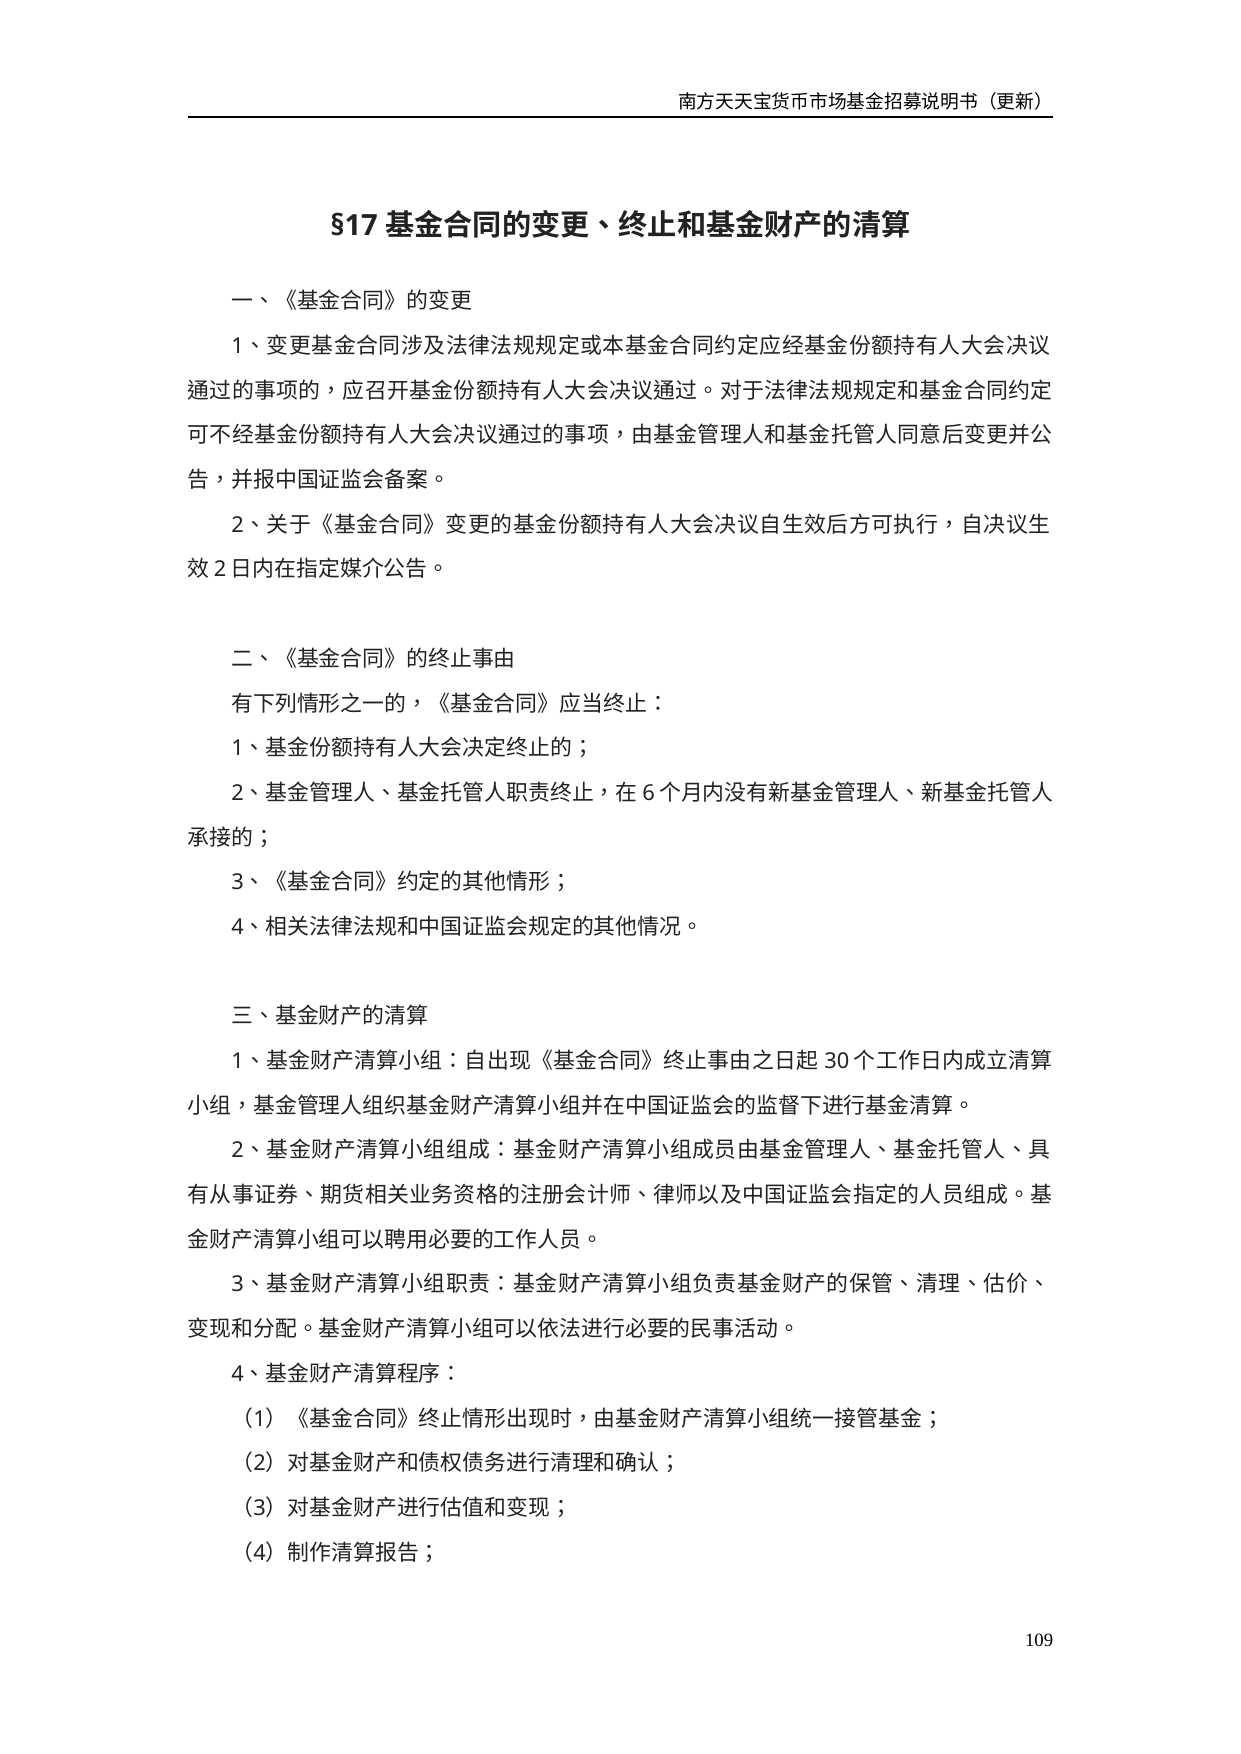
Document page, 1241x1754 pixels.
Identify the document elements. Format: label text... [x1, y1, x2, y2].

text 2、关于《基金合同》变更的基金份额持有人大会决议自生效后方可执行，自决议生效2日内在指定媒介公告。 [187, 509, 1053, 583]
text 1、变更基金合同涉及法律法规规定或本基金合同约定应经基金份额持有人大会决议通过的事项的，应召开基金份额持有人大会决议通过。对于法律法规规定和基金合同约定可不经基金份额持有人大会决议通过的事项，由基金管理人和基金托管人同意后变更并公告，并报中国证监会备案。 [187, 330, 1053, 494]
text 4、相关法律法规和中国证监会规定的其他情况。 [187, 911, 1053, 941]
text （1）《基金合同》终止情形出现时，由基金财产清算小组统一接管基金； [187, 1402, 1053, 1432]
text 1、基金份额持有人大会决定终止的； [187, 732, 1053, 762]
text 三、基金财产的清算 [187, 1000, 1053, 1030]
text 有下列情形之一的，《基金合同》应当终止： [187, 687, 1053, 717]
text 4、基金财产清算程序： [187, 1358, 1053, 1388]
text §17 基金合同的变更、终止和基金财产的清算 [187, 191, 1053, 256]
text 二、《基金合同》的终止事由 [187, 643, 1053, 673]
text （4）制作清算报告； [187, 1537, 1053, 1566]
text 一、《基金合同》的变更 [187, 285, 1053, 315]
text 2、基金管理人、基金托管人职责终止，在6个月内没有新基金管理人、新基金托管人承接的； [187, 777, 1053, 851]
text 1、基金财产清算小组：自出现《基金合同》终止事由之日起30个工作日内成立清算小组，基金管理人组织基金财产清算小组并在中国证监会的监督下进行基金清算。 [187, 1045, 1053, 1119]
text 3、《基金合同》约定的其他情形； [187, 866, 1053, 896]
text （2）对基金财产和债权债务进行清理和确认； [187, 1447, 1053, 1477]
text 2、基金财产清算小组组成：基金财产清算小组成员由基金管理人、基金托管人、具有从事证券、期货相关业务资格的注册会计师、律师以及中国证监会指定的人员组成。基金财产清算小组可以聘用必要的工作人员。 [187, 1134, 1053, 1253]
text （3）对基金财产进行估值和变现； [187, 1492, 1053, 1522]
text 3、基金财产清算小组职责：基金财产清算小组负责基金财产的保管、清理、估价、变现和分配。基金财产清算小组可以依法进行必要的民事活动。 [187, 1268, 1053, 1343]
